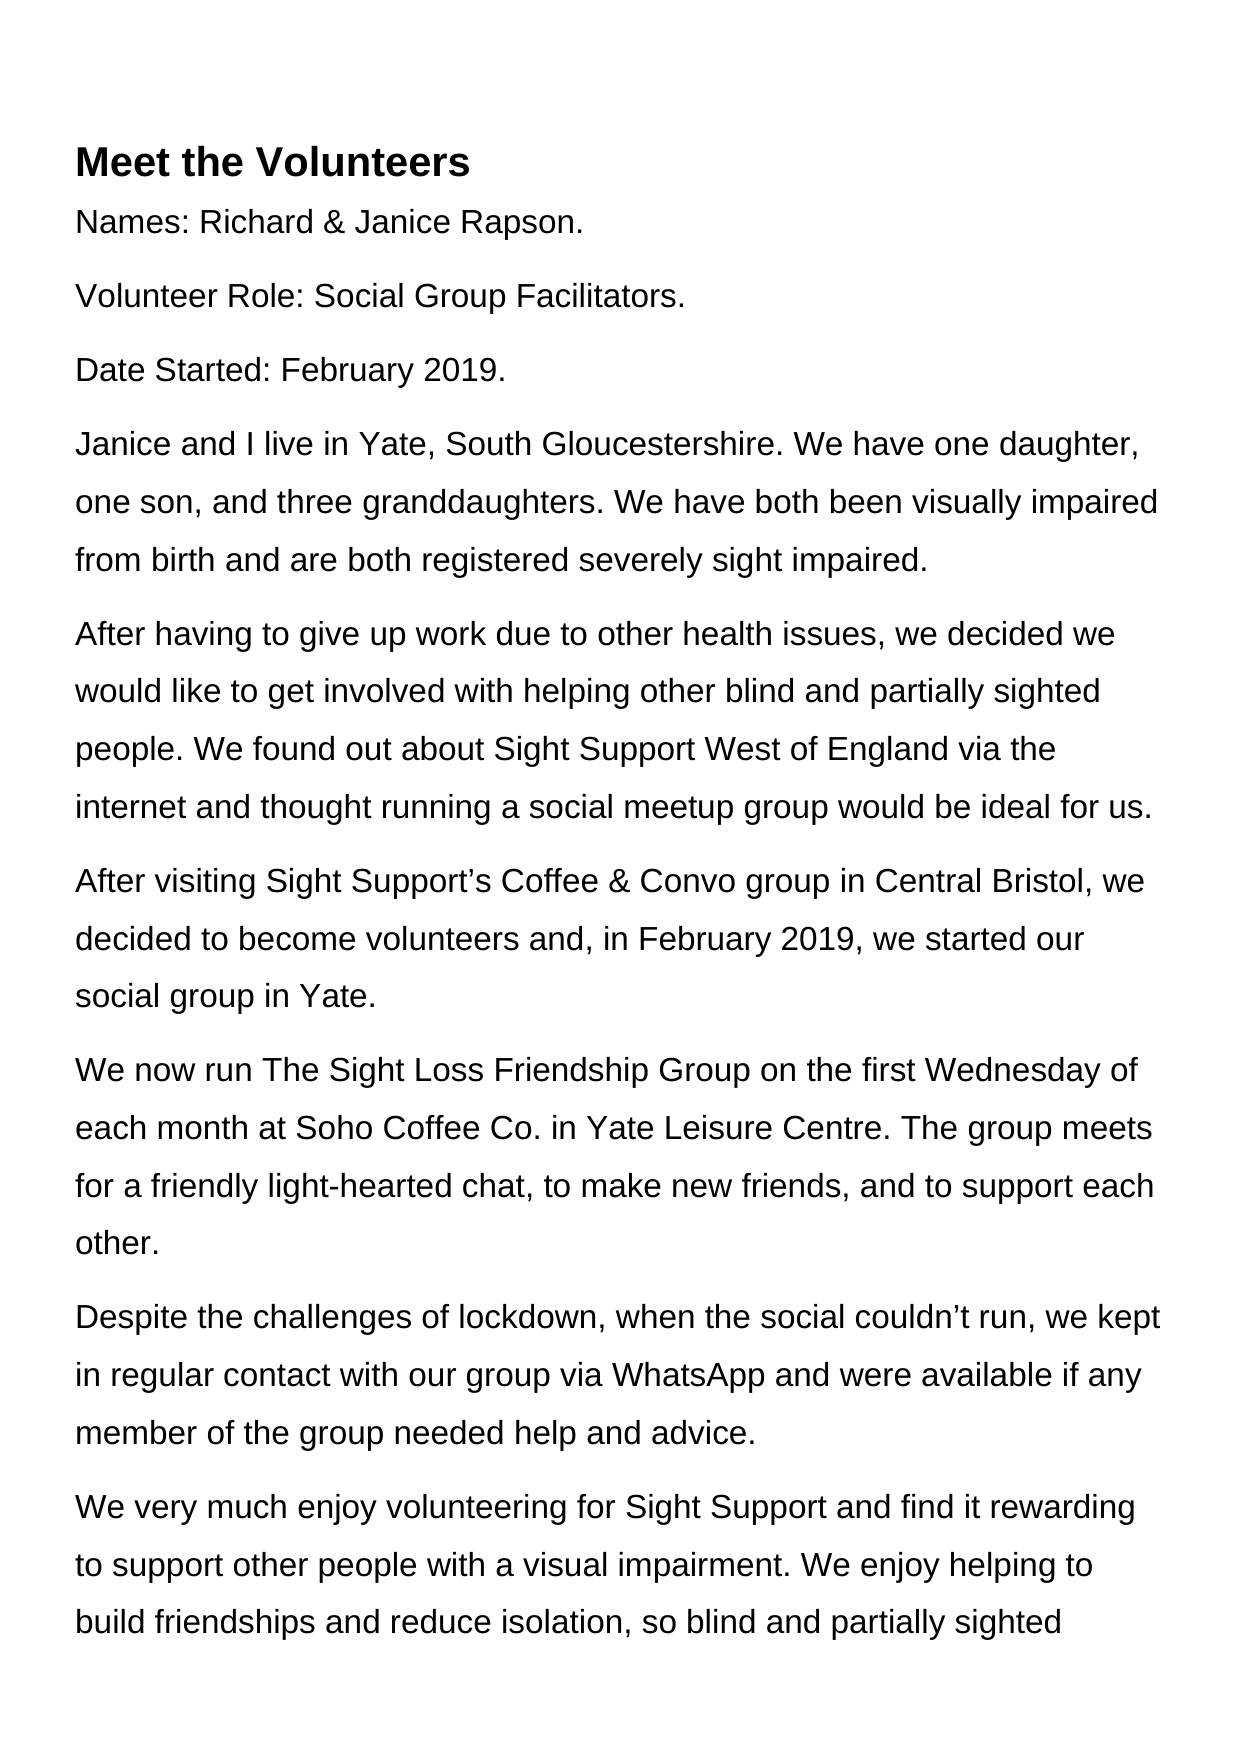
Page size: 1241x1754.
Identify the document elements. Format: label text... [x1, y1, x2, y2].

text After having to give up work due to other health issues, we decided we would like to get involved with helping other blind and partially sighted people. We found out about Sight Support West of England via the internet and thought running a social meetup group would be ideal for us. [75, 614, 1165, 825]
text Despite the challenges of lockdown, when the social couldn’t run, we kept in regular contact with our group via WhatsApp and were available if any member of the group needed help and advice. [75, 1298, 1165, 1451]
text After visiting Sight Support’s Coffee & Convo group in Central Bristol, we decided to become volunteers and, in February 2019, we started our social group in Yate. [75, 861, 1165, 1015]
text We now run The Sight Loss Friendship Group on the first Wednesday of each month at Soho Coffee Co. in Yate Leisure Centre. The group meets for a friendly light-hearted chat, to make new friends, and to support each other. [75, 1051, 1165, 1262]
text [75, 1487, 1165, 1641]
text Date Started: February 2019. [75, 350, 1165, 389]
text Volunteer Role: Social Group Facilitators. [75, 276, 1165, 314]
subtitle Meet the Volunteers [75, 137, 1165, 185]
text Names: Richard & Janice Rapson. [75, 202, 1165, 240]
text Janice and I live in Yate, South Gloucestershire. We have one daughter, one son, and three granddaughters. We have both been visually impaired from birth and are both registered severely sight impaired. [75, 424, 1165, 578]
